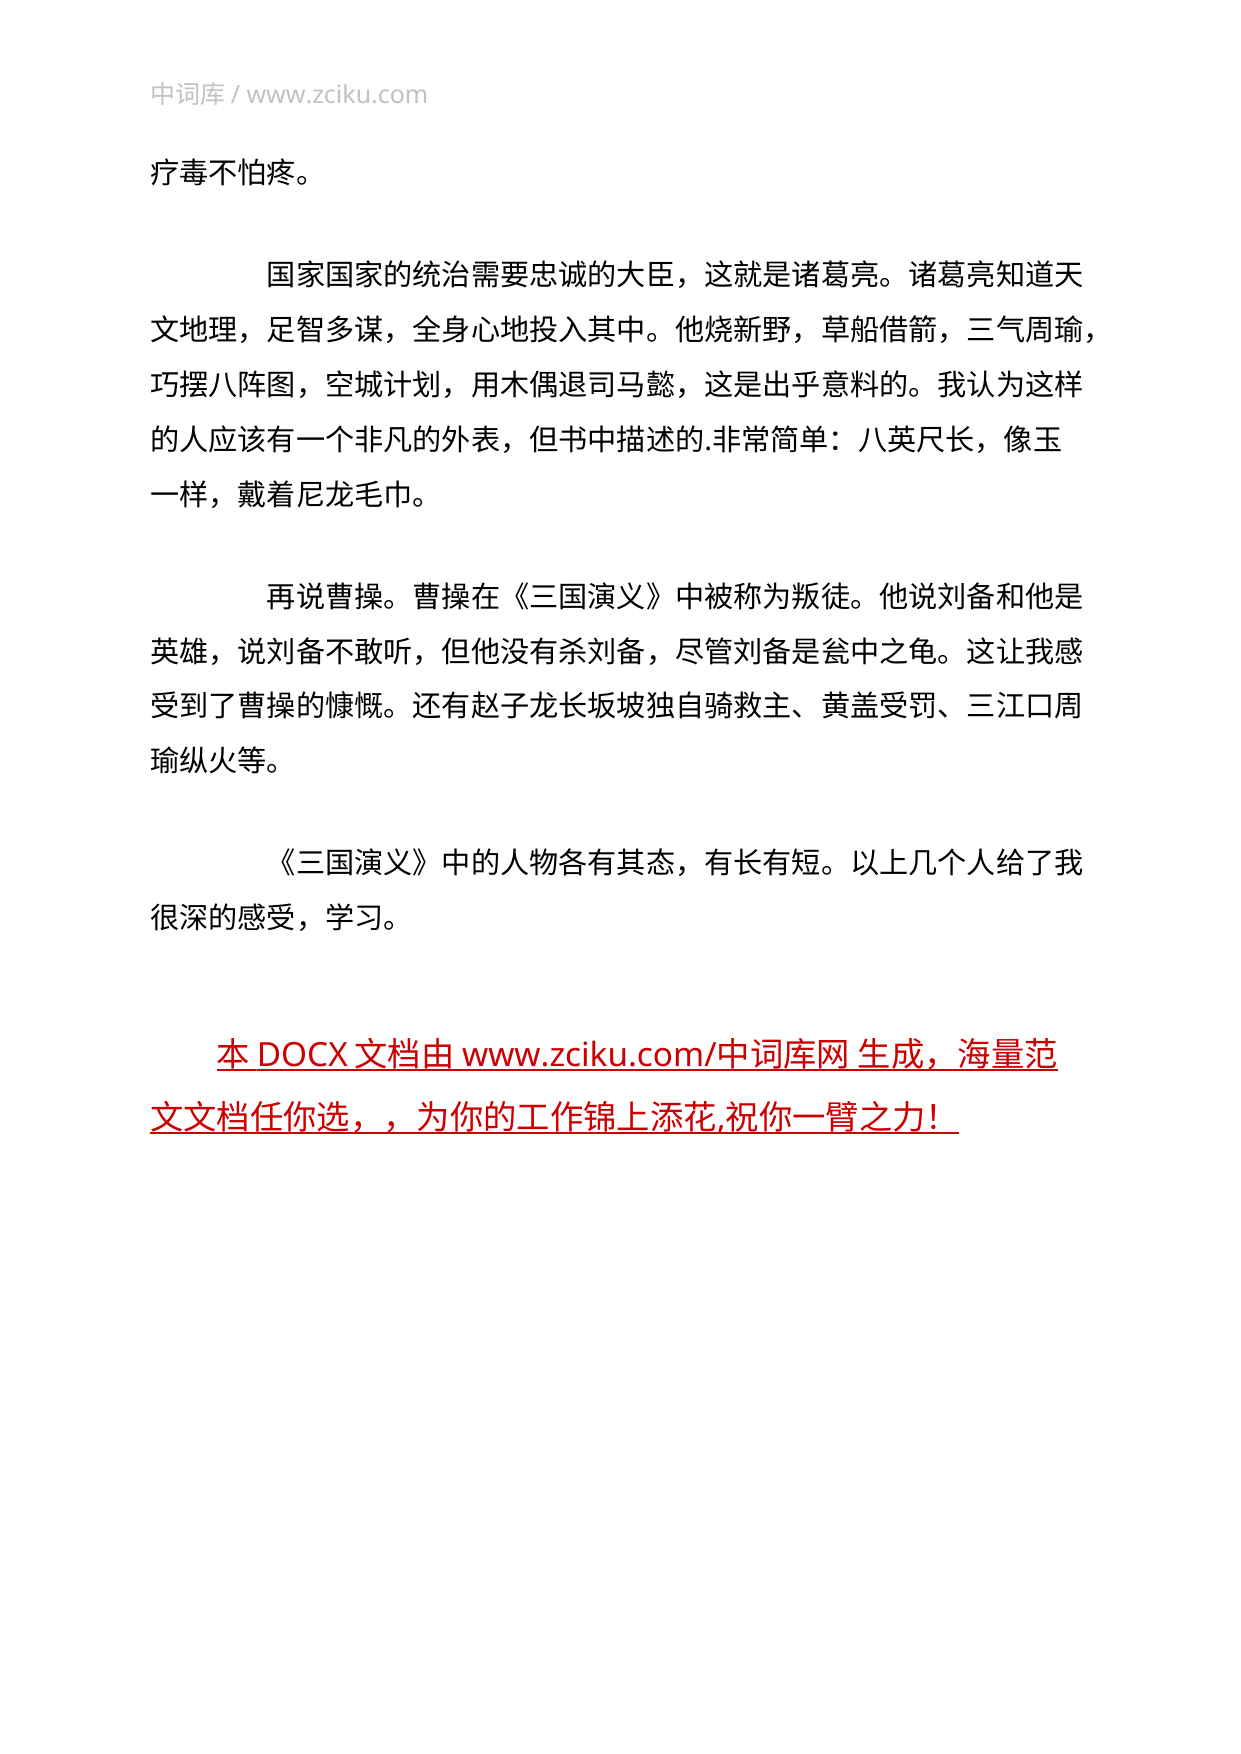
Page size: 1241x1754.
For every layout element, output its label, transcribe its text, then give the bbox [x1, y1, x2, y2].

text 《三国演义》中的人物各有其态，有长有短。以上几个人给了我很深的感受，学习。 [150, 840, 1090, 937]
text 国家国家的统治需要忠诚的大臣，这就是诸葛亮。诸葛亮知道天文地理，足智多谋，全身心地投入其中。他烧新野，草船借箭，三气周瑜，巧摆八阵图，空城计划，用木偶退司马懿，这是出乎意料的。我认为这样的人应该有一个非凡的外表，但书中描述的.非常简单：八英尺长，像玉一样，戴着尼龙毛巾。 [150, 252, 1090, 514]
text 本DOCX文档由 www.zciku.com/中词库网 生成，海量范文文档任你选，，为你的工作锦上添花,祝你一臂之力！ [150, 1028, 1090, 1139]
text 再说曹操。曹操在《三国演义》中被称为叛徒。他说刘备和他是英雄，说刘备不敢听，但他没有杀刘备，尽管刘备是瓮中之龟。这让我感受到了曹操的慷慨。还有赵子龙长坂坡独自骑救主、黄盖受罚、三江口周瑜纵火等。 [150, 573, 1090, 780]
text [150, 150, 1090, 192]
